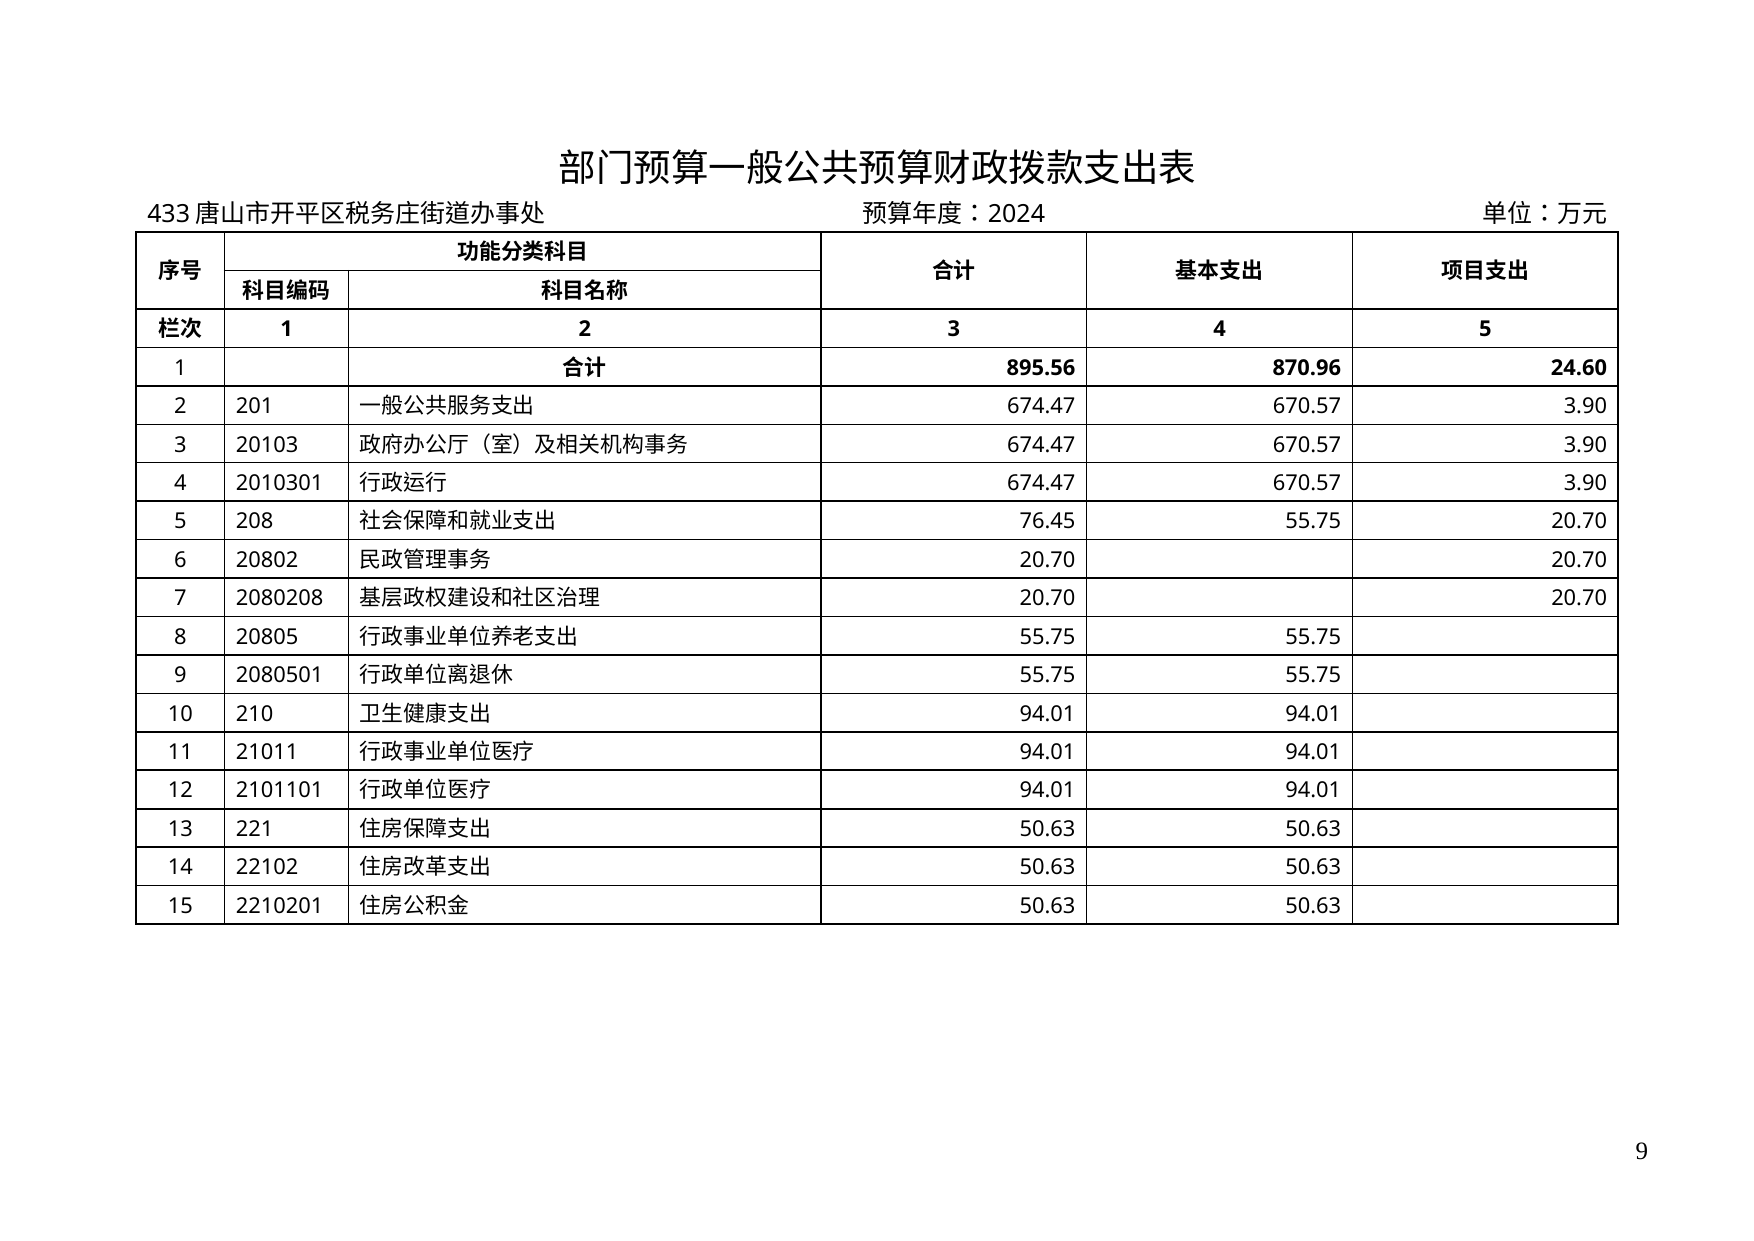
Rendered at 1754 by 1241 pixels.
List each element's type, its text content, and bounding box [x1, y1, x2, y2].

table_cell 合计 [822, 233, 1086, 308]
table_cell 2080208 [225, 579, 348, 616]
table_cell 栏次 [137, 310, 224, 347]
table_cell 50.63 [1087, 848, 1352, 885]
table_cell 94.01 [1087, 733, 1352, 769]
table_cell 3.90 [1353, 387, 1617, 423]
table_cell 4 [1087, 310, 1352, 347]
table_cell 20805 [225, 617, 348, 654]
table_cell 基本支出 [1087, 233, 1352, 308]
table_cell 一般公共服务支出 [349, 387, 820, 423]
table_cell 670.57 [1087, 387, 1352, 423]
table_cell 94.01 [1087, 694, 1352, 731]
table_cell 94.01 [1087, 771, 1352, 808]
table_cell 项目支出 [1353, 233, 1617, 308]
table_cell [1087, 540, 1352, 577]
table_cell 10 [137, 694, 224, 731]
table_cell 行政事业单位医疗 [349, 733, 820, 769]
table_cell [1353, 810, 1617, 846]
table_cell 20.70 [1353, 540, 1617, 577]
table_cell 208 [225, 502, 348, 539]
table_cell 14 [137, 848, 224, 885]
table_cell 序号 [137, 233, 224, 308]
table_cell 94.01 [822, 771, 1086, 808]
table_cell 221 [225, 810, 348, 846]
table_cell 社会保障和就业支出 [349, 502, 820, 539]
table_cell 13 [137, 810, 224, 846]
table_cell 4 [137, 463, 224, 500]
table_cell 55.75 [1087, 502, 1352, 539]
table_cell 94.01 [822, 733, 1086, 769]
table_cell 1 [137, 348, 224, 385]
table_cell 670.57 [1087, 463, 1352, 500]
table_cell 9 [137, 656, 224, 692]
table_cell 55.75 [1087, 617, 1352, 654]
table_cell 50.63 [822, 848, 1086, 885]
table_cell 674.47 [822, 425, 1086, 462]
table_cell 7 [137, 579, 224, 616]
table_cell 8 [137, 617, 224, 654]
table_cell 50.63 [822, 886, 1086, 923]
table_cell 20.70 [822, 540, 1086, 577]
table_cell 55.75 [822, 617, 1086, 654]
table_cell 674.47 [822, 463, 1086, 500]
table_cell 3 [137, 425, 224, 462]
table_cell [1353, 886, 1617, 923]
table_cell 22102 [225, 848, 348, 885]
table_cell 功能分类科目 [225, 233, 820, 270]
table_cell 12 [137, 771, 224, 808]
table_cell 670.57 [1087, 425, 1352, 462]
table_cell 11 [137, 733, 224, 769]
table_cell 住房保障支出 [349, 810, 820, 846]
table_cell [1353, 617, 1617, 654]
table_cell 20802 [225, 540, 348, 577]
table_cell 3.90 [1353, 425, 1617, 462]
table_cell 15 [137, 886, 224, 923]
table_cell 20103 [225, 425, 348, 462]
table_header 单位：万元 [1087, 195, 1617, 231]
table_cell 55.75 [1087, 656, 1352, 692]
table_cell 50.63 [822, 810, 1086, 846]
table_cell [1353, 771, 1617, 808]
table_cell 20.70 [1353, 579, 1617, 616]
table_cell 6 [137, 540, 224, 577]
table_cell 住房改革支出 [349, 848, 820, 885]
table_header 预算年度：2024 [822, 195, 1086, 231]
table_cell 870.96 [1087, 348, 1352, 385]
table_cell 1 [225, 310, 348, 347]
table_cell 政府办公厅（室）及相关机构事务 [349, 425, 820, 462]
table_cell 2010301 [225, 463, 348, 500]
table_cell [225, 348, 348, 385]
table_cell 行政运行 [349, 463, 820, 500]
table_cell 2101101 [225, 771, 348, 808]
table_cell 5 [1353, 310, 1617, 347]
table_cell 民政管理事务 [349, 540, 820, 577]
table_cell 20.70 [1353, 502, 1617, 539]
table_cell 2210201 [225, 886, 348, 923]
table_cell [1353, 694, 1617, 731]
table_cell 50.63 [1087, 810, 1352, 846]
table_cell 76.45 [822, 502, 1086, 539]
table_cell 2 [349, 310, 820, 347]
table_cell 5 [137, 502, 224, 539]
table_cell 2080501 [225, 656, 348, 692]
table_cell [1087, 579, 1352, 616]
table_cell 55.75 [822, 656, 1086, 692]
table_cell 行政事业单位养老支出 [349, 617, 820, 654]
table_cell 895.56 [822, 348, 1086, 385]
table_cell [1353, 733, 1617, 769]
table_cell 94.01 [822, 694, 1086, 731]
table_cell 674.47 [822, 387, 1086, 423]
table_cell 50.63 [1087, 886, 1352, 923]
table_cell [1353, 848, 1617, 885]
table_cell 3 [822, 310, 1086, 347]
table_cell 基层政权建设和社区治理 [349, 579, 820, 616]
table_cell 住房公积金 [349, 886, 820, 923]
table_cell 行政单位医疗 [349, 771, 820, 808]
table_cell 201 [225, 387, 348, 423]
table_cell 24.60 [1353, 348, 1617, 385]
table_cell 科目编码 [225, 271, 348, 308]
table_cell 行政单位离退休 [349, 656, 820, 692]
table_cell 卫生健康支出 [349, 694, 820, 731]
table_cell [1353, 656, 1617, 692]
table_cell 3.90 [1353, 463, 1617, 500]
table_header 433唐山市开平区税务庄街道办事处 [137, 195, 820, 231]
table_cell 合计 [349, 348, 820, 385]
table_cell 20.70 [822, 579, 1086, 616]
table_cell 科目名称 [349, 271, 820, 308]
table_cell 2 [137, 387, 224, 423]
text 部门预算一般公共预算财政拨款支出表 [106, 142, 1648, 193]
table_cell 21011 [225, 733, 348, 769]
table_cell 210 [225, 694, 348, 731]
